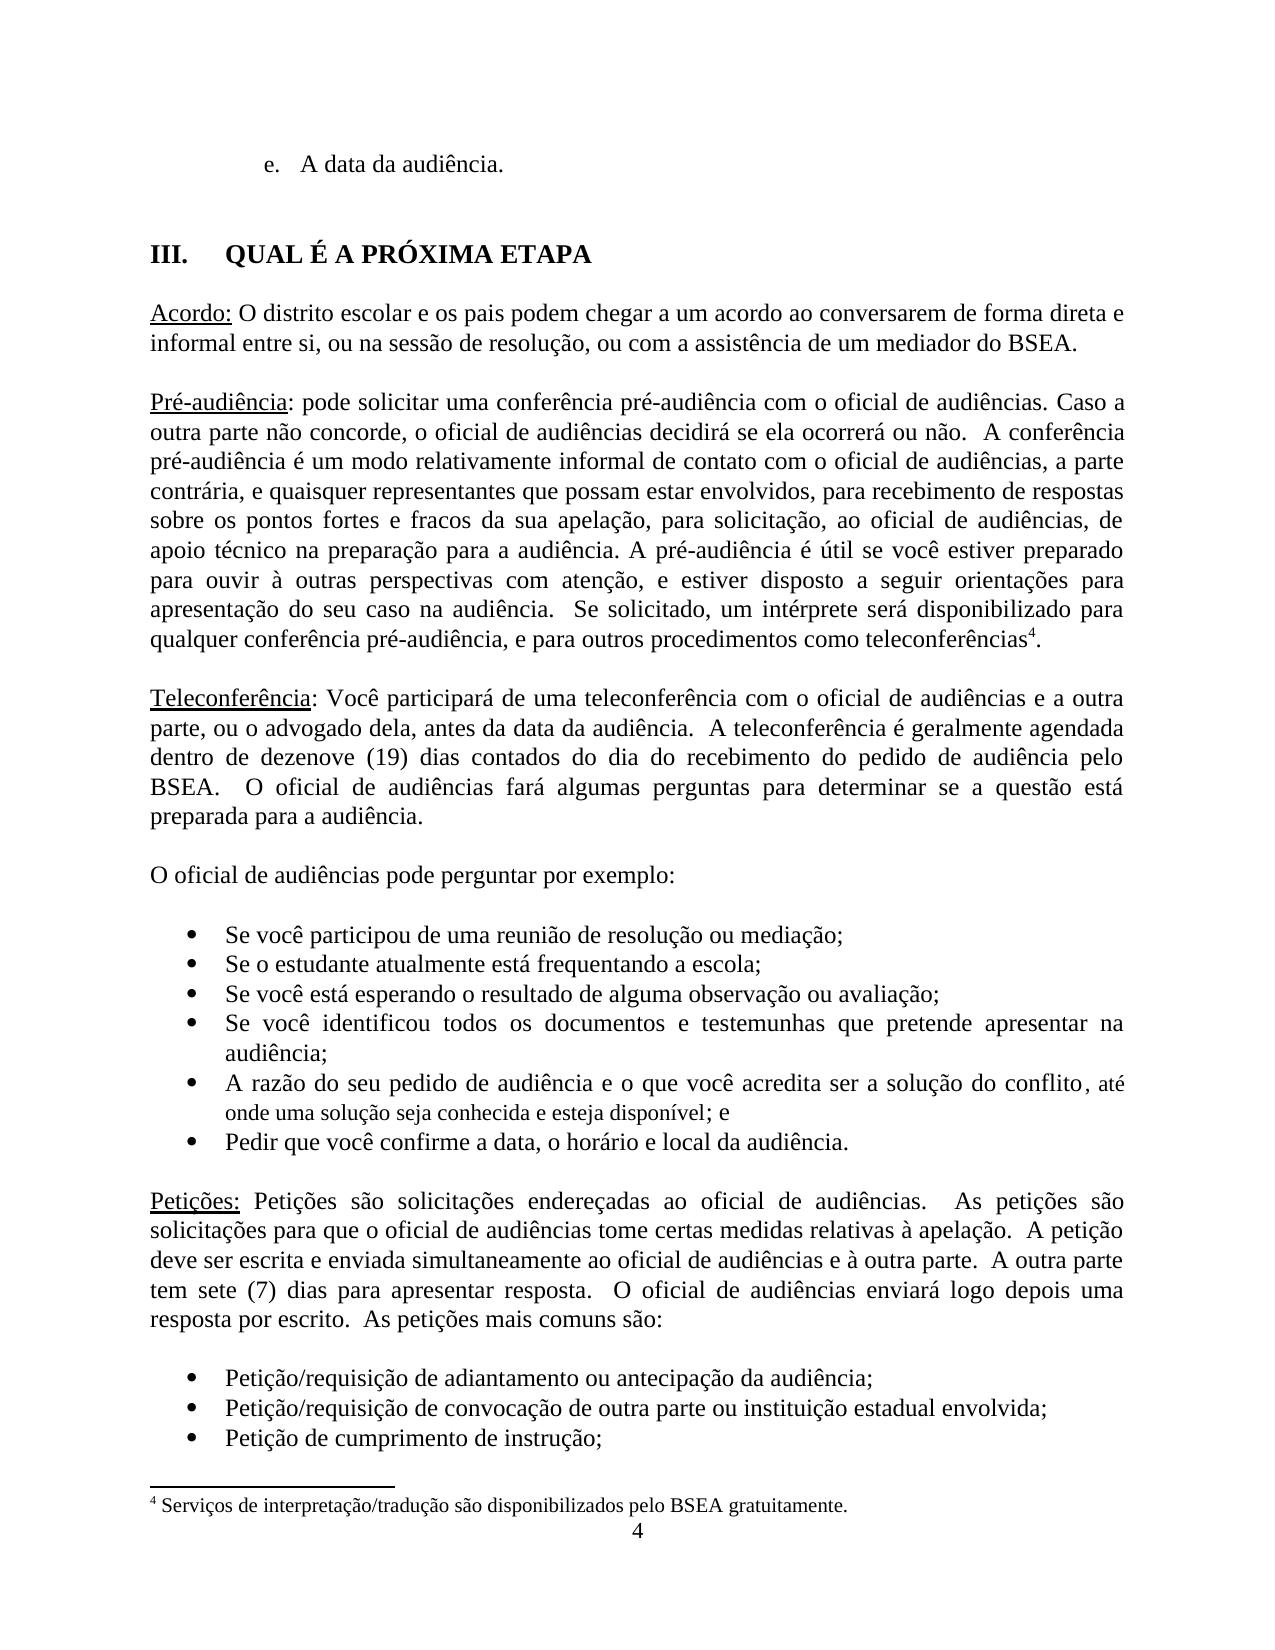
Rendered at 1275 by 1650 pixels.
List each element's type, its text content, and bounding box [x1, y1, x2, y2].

text Petições: Petições são solicitações endereçadas ao oficial de audiências. As petições são solicitações para que o oficial de audiências tome certas medidas relativas à apelação. A petição deve ser escrita e enviada simultaneamente ao oficial de audiências e à outra parte. A outra parte tem sete (7) dias para apresentar resposta. O oficial de audiências enviará logo depois uma resposta por escrito. As petições mais comuns são: [150, 1186, 1125, 1333]
list A razão do seu pedido de audiência e o que você acredita ser a solução do conflito, até onde uma solução seja conhecida e esteja disponível; e [187, 1068, 1125, 1126]
text Acordo: O distrito escolar e os pais podem chegar a um acordo ao conversarem de forma direta e informal entre si, ou na sessão de resolução, ou com a assistência de um mediador do BSEA. [150, 298, 1125, 357]
subtitle QUAL É A PRÓXIMA ETAPA [150, 238, 1125, 270]
list Petição/requisição de convocação de outra parte ou instituição estadual envolvida; [187, 1393, 1125, 1422]
text O oficial de audiências pode perguntar por exemplo: [150, 861, 1125, 889]
list Petição de cumprimento de instrução; [187, 1423, 1125, 1451]
list Se você identificou todos os documentos e testemunhas que pretende apresentar na audiência; [187, 1008, 1125, 1067]
list Se você participou de uma reunião de resolução ou mediação; [187, 920, 1125, 948]
list A data da audiência. [264, 150, 1125, 178]
text Teleconferência: Você participará de uma teleconferência com o oficial de audiências e a outra parte, ou o advogado dela, antes da data da audiência. A teleconferência é geralmente agendada dentro de dezenove (19) dias contados do dia do recebimento do pedido de audiência pelo BSEA. O oficial de audiências fará algumas perguntas para determinar se a questão está preparada para a audiência. [150, 683, 1125, 830]
list Pedir que você confirme a data, o horário e local da audiência. [187, 1127, 1125, 1156]
text Pré-audiência: pode solicitar uma conferência pré-audiência com o oficial de audiências. Caso a outra parte não concorde, o oficial de audiências decidirá se ela ocorrerá ou não. A conferência pré-audiência é um modo relativamente informal de contato com o oficial de audiências, a parte contrária, e quaisquer representantes que possam estar envolvidos, para recebimento de respostas sobre os pontos fortes e fracos da sua apelação, para solicitação, ao oficial de audiências, de apoio técnico na preparação para a audiência. A pré-audiência é útil se você estiver preparado para ouvir à outras perspectivas com atenção, e estiver disposto a seguir orientações para apresentação do seu caso na audiência. Se solicitado, um intérprete será disponibilizado para qualquer conferência pré-audiência, e para outros procedimentos como teleconferências. [150, 387, 1125, 653]
list Se você está esperando o resultado de alguma observação ou avaliação; [187, 979, 1125, 1008]
list Petição/requisição de adiantamento ou antecipação da audiência; [187, 1363, 1125, 1392]
list Se o estudante atualmente está frequentando a escola; [187, 949, 1125, 978]
